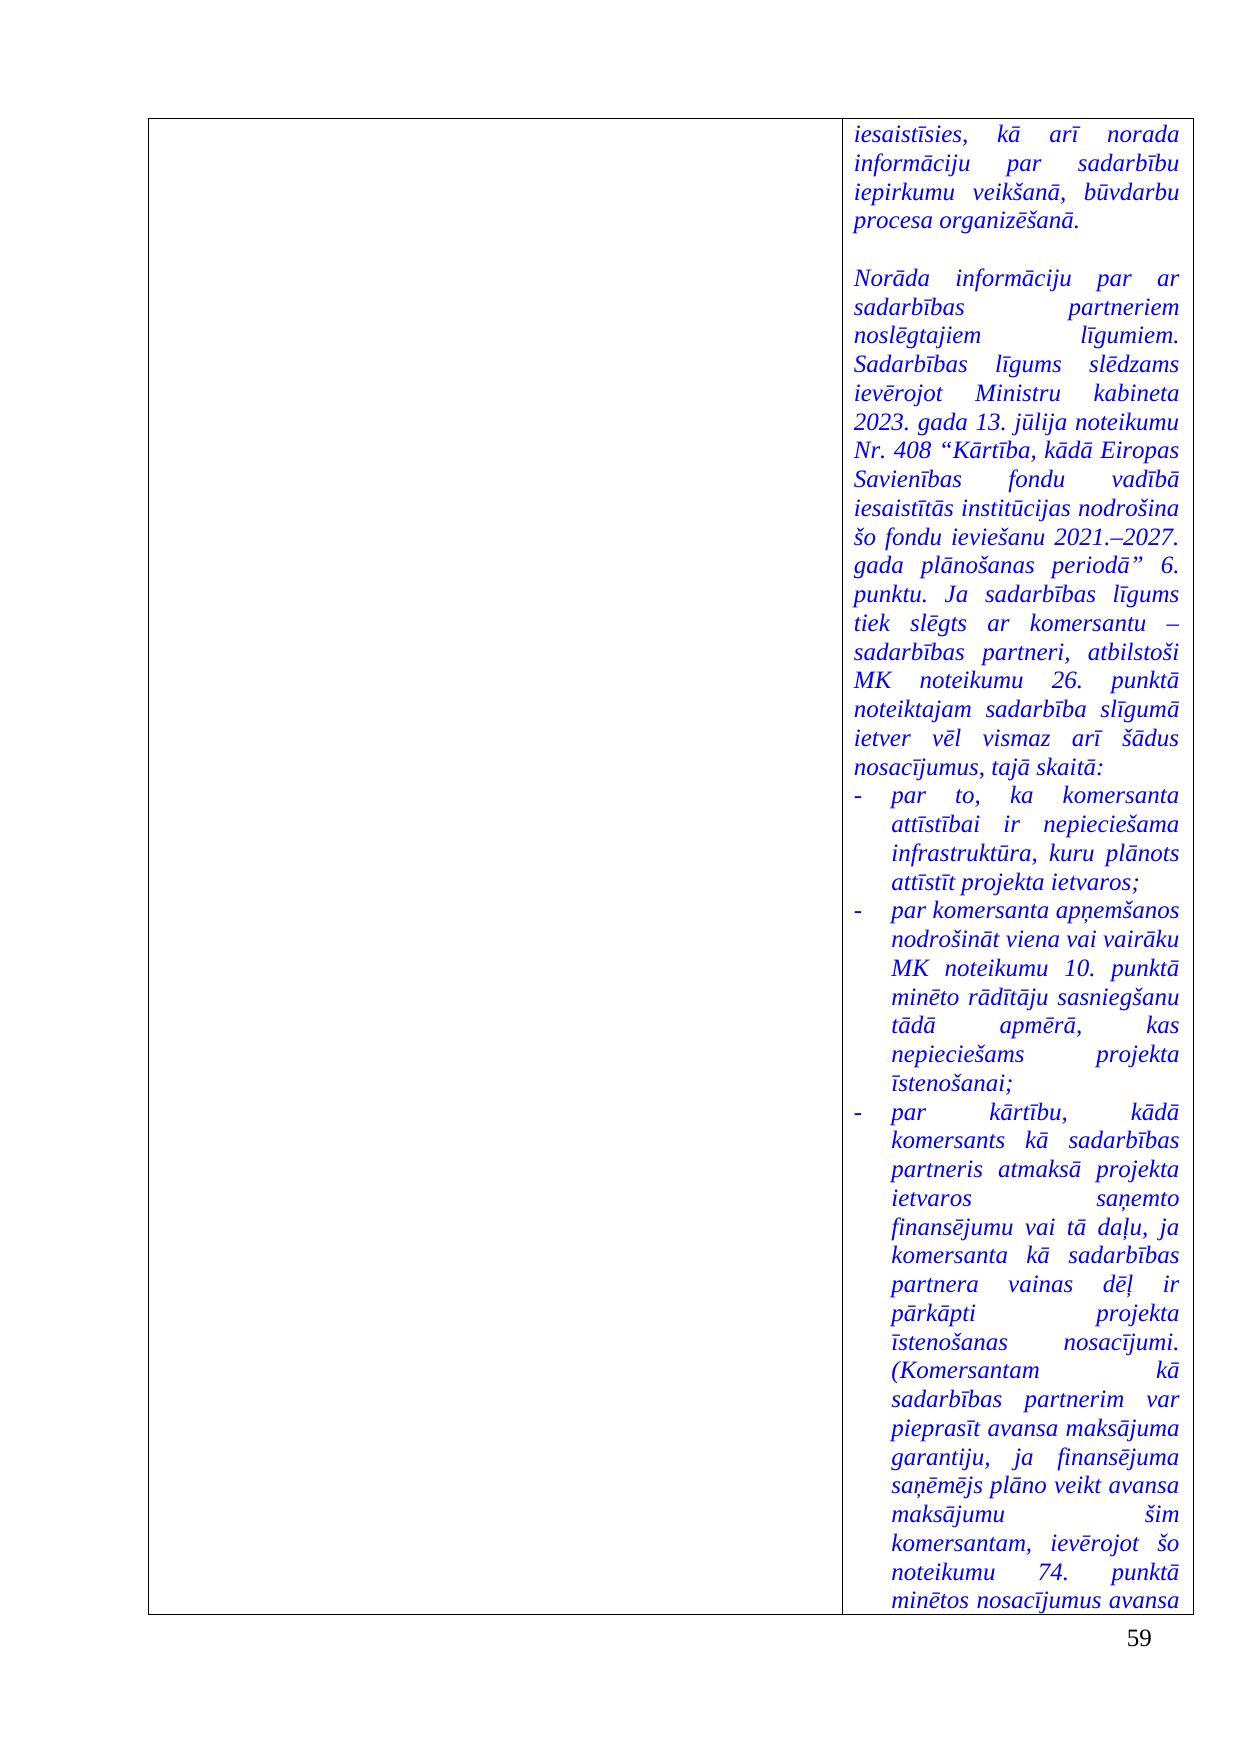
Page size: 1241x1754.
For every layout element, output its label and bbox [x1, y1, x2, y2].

table_cell [843, 119, 1193, 1614]
